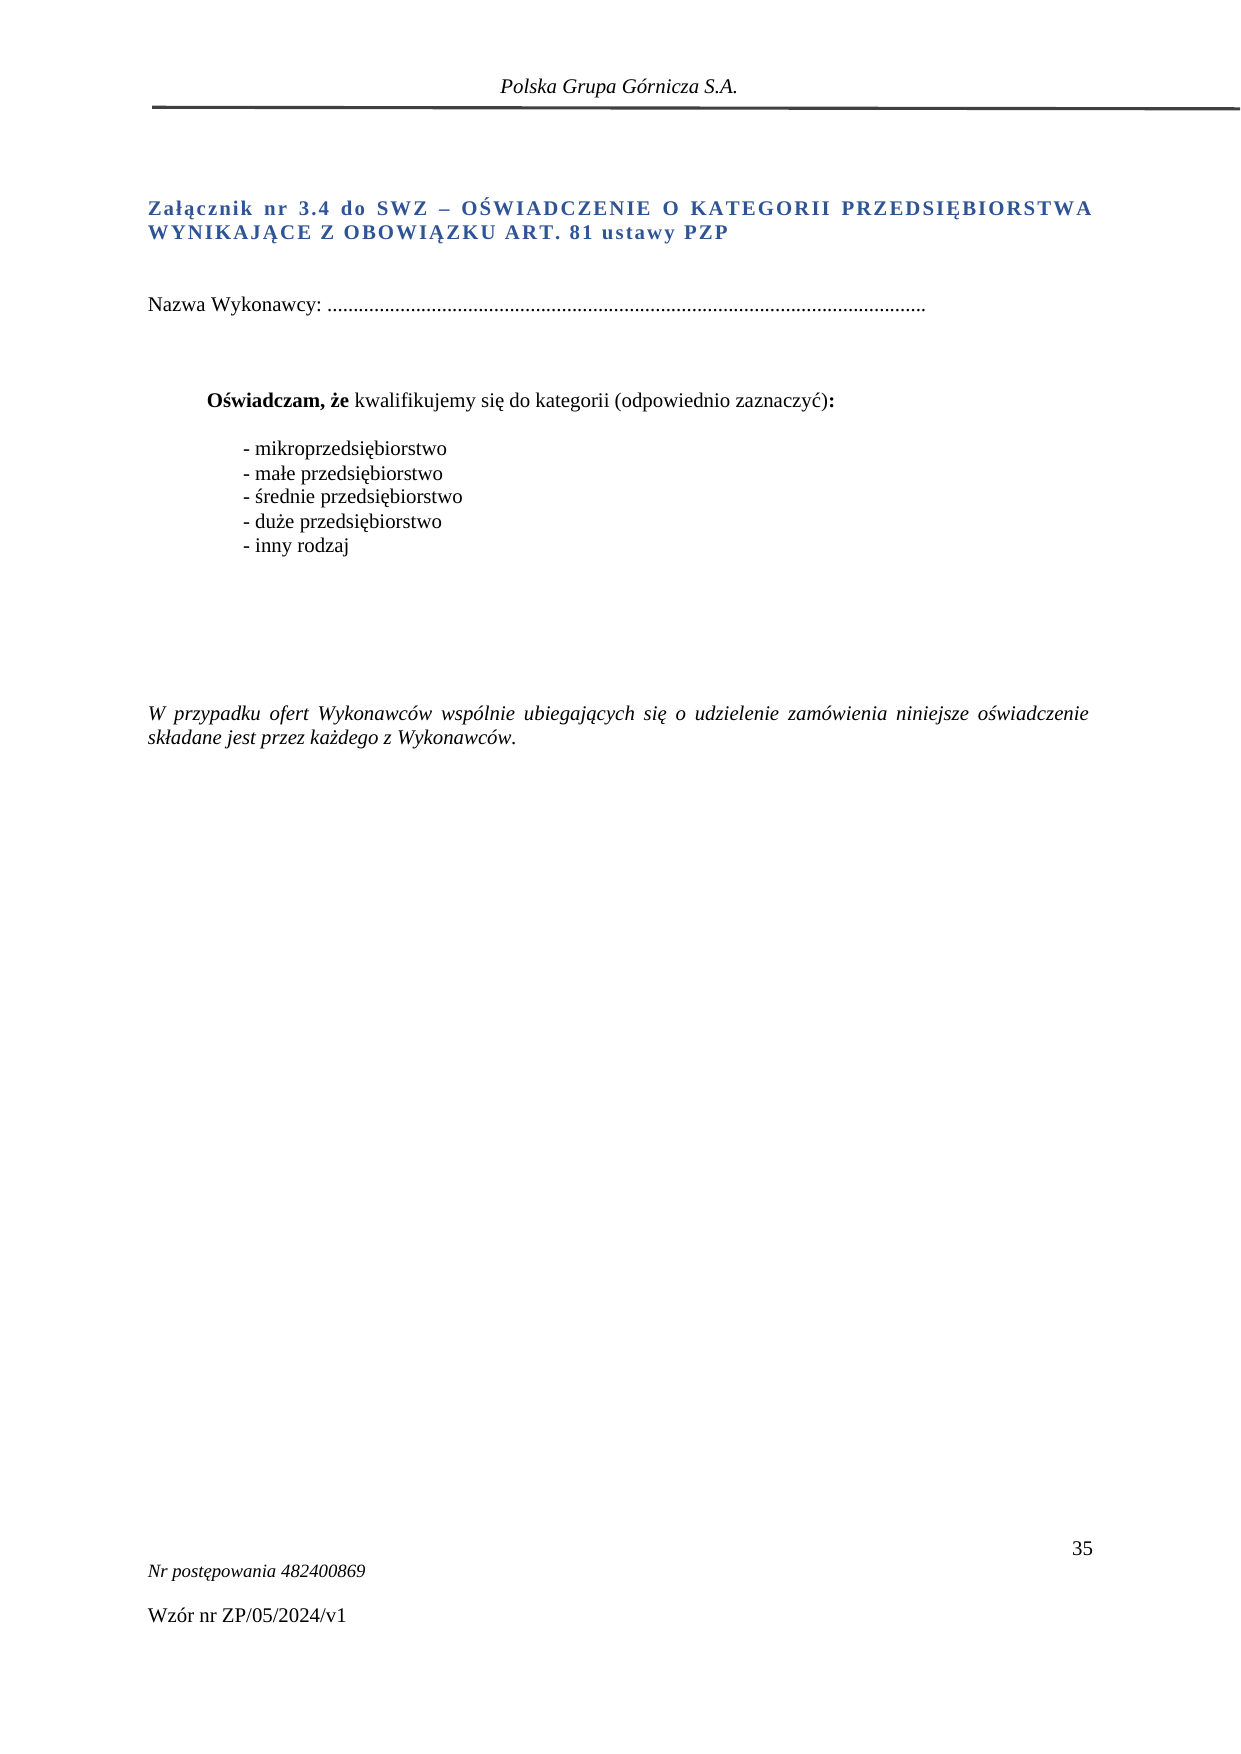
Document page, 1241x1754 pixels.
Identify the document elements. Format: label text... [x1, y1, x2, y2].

text Nazwa Wykonawcy: ................................................................................................................... [148, 292, 1093, 316]
text  - duże przedsiębiorstwo [221, 508, 1093, 533]
text  - średnie przedsiębiorstwo [221, 484, 1093, 508]
text W przypadku ofert Wykonawców wspólnie ubiegających się o udzielenie zamówienia niniejsze oświadczenie składane jest przez każdego z Wykonawców. [148, 701, 1093, 749]
text Oświadczam, że kwalifikujemy się do kategorii (odpowiednio zaznaczyć): [207, 388, 1093, 412]
text  - inny rodzaj [221, 533, 1093, 557]
text  - mikroprzedsiębiorstwo [221, 436, 1093, 460]
text Załącznik nr 3.4 do SWZ – OŚWIADCZENIE O KATEGORII PRZEDSIĘBIORSTWA WYNIKAJĄCE Z OBOWIĄZKU ART. 81 ustawy PZP [148, 196, 1093, 244]
text  - małe przedsiębiorstwo [221, 460, 1093, 484]
